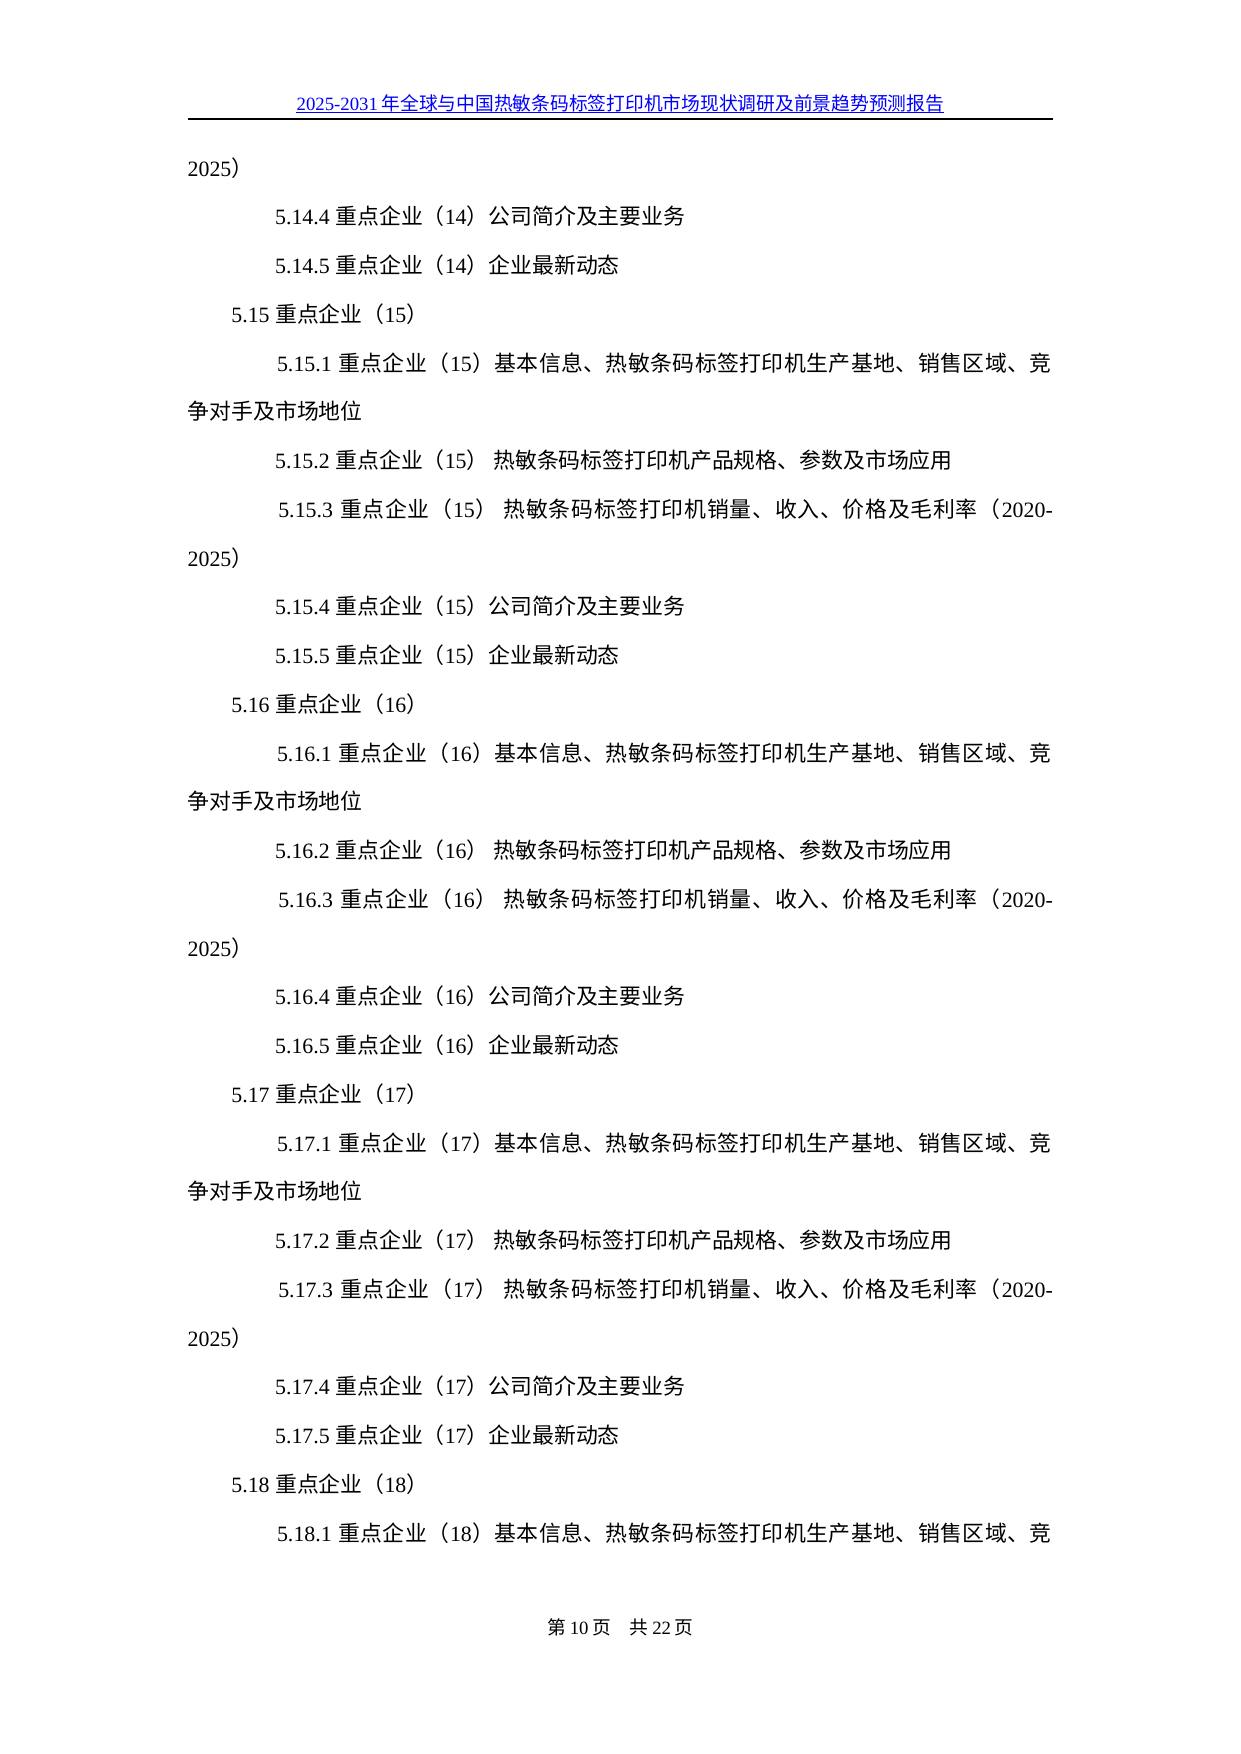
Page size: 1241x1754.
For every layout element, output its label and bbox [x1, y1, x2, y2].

text [187, 150, 1053, 1548]
